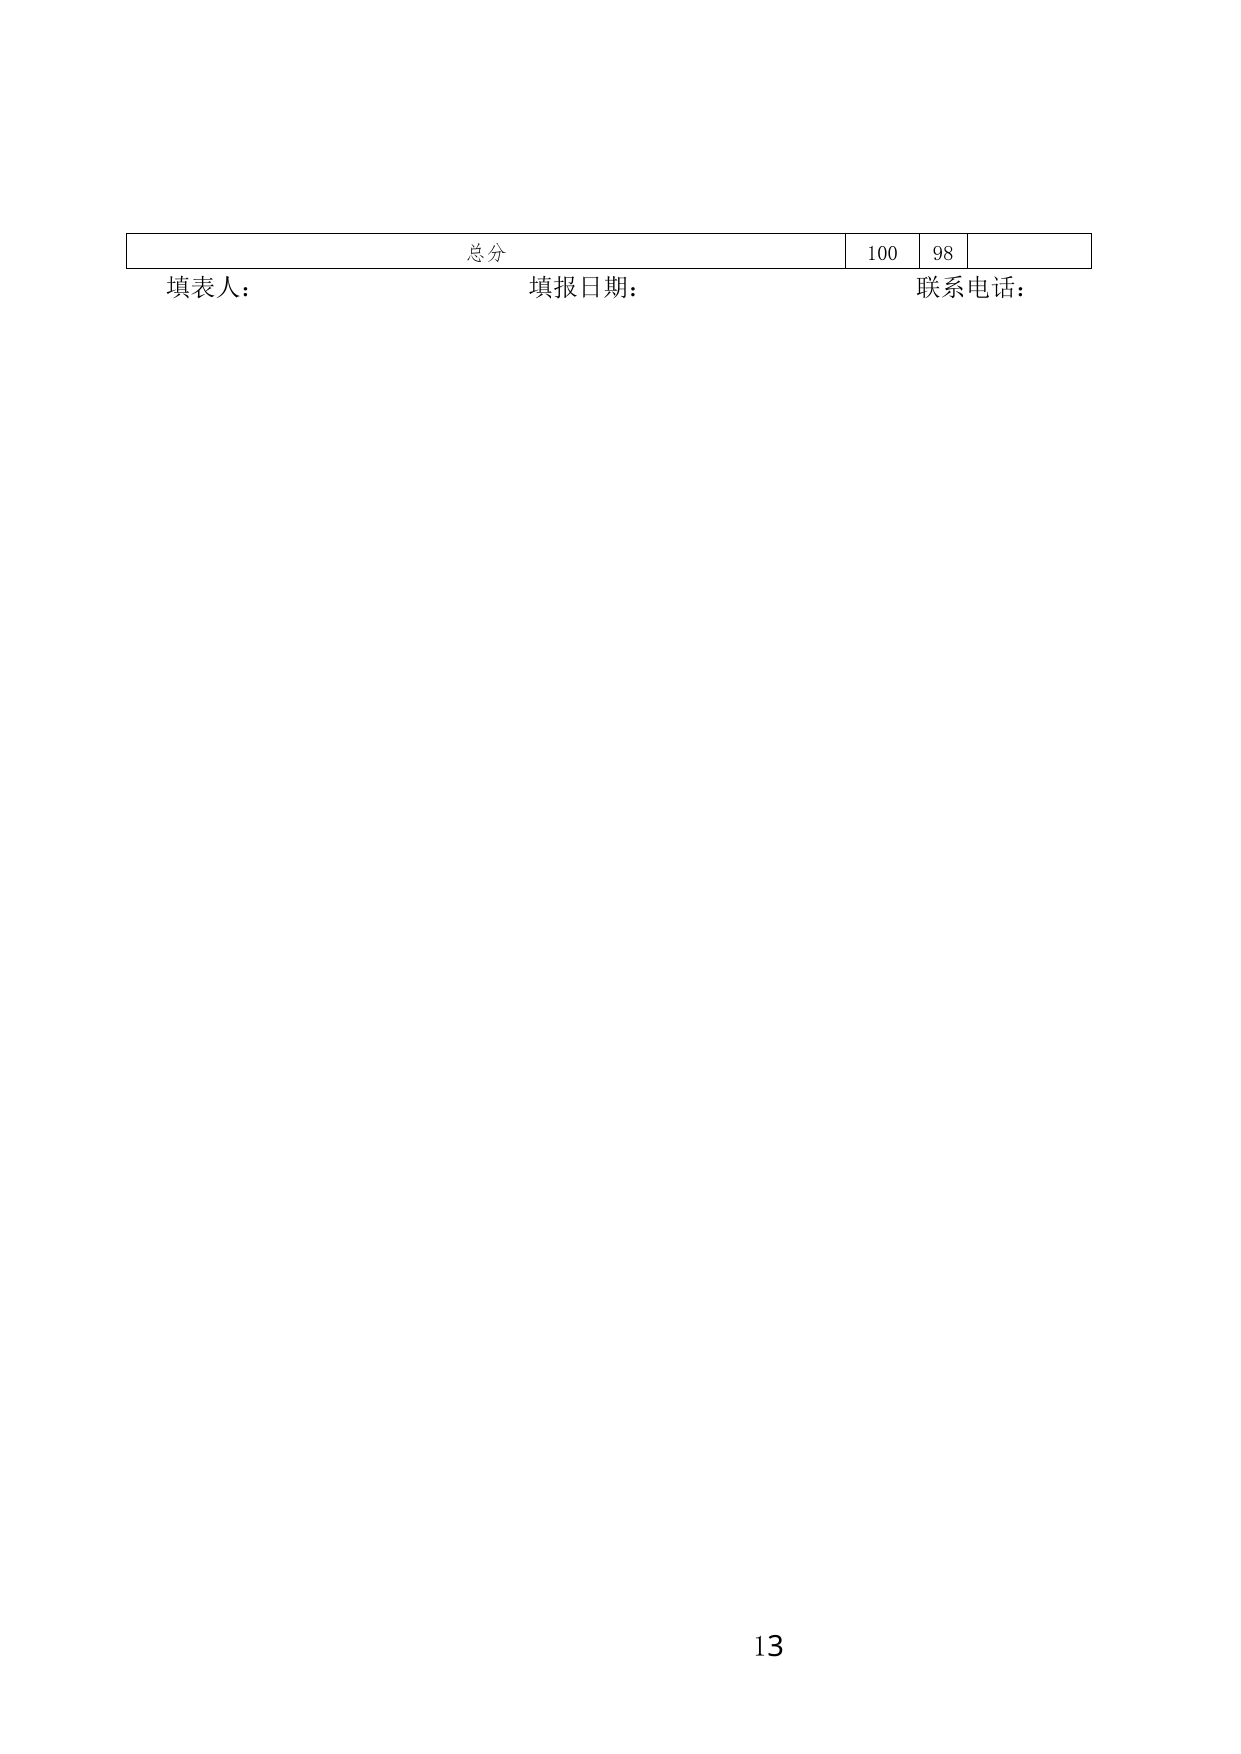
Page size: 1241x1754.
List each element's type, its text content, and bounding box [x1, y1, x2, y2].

table_cell 98 [920, 234, 967, 268]
table_cell 总分 [127, 234, 845, 268]
table_cell [968, 234, 1091, 268]
text 填表人： 填报日期： 联系电话： [165, 269, 1053, 302]
table_cell 100 [846, 234, 919, 268]
